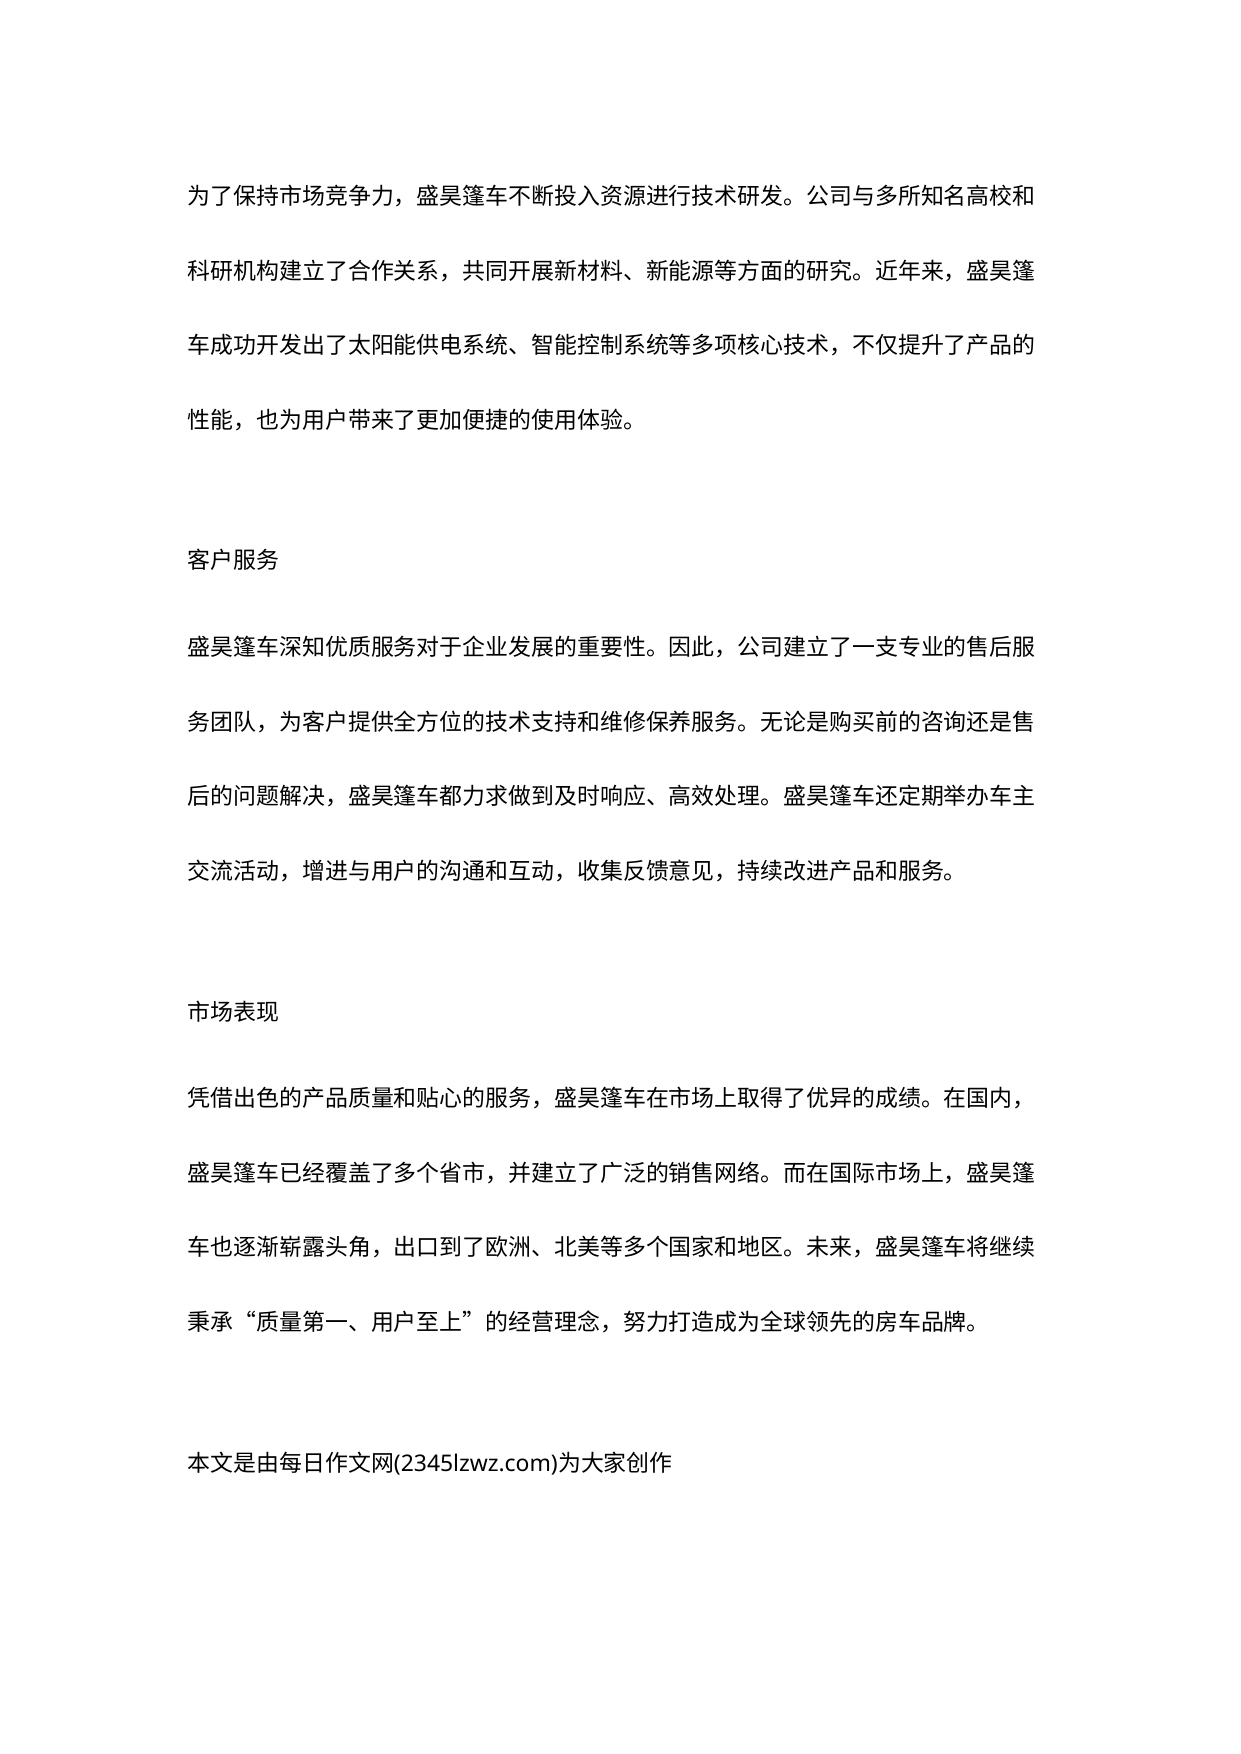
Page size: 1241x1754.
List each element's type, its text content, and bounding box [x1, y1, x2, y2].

text 为了保持市场竞争力，盛昊篷车不断投入资源进行技术研发。公司与多所知名高校和科研机构建立了合作关系，共同开展新材料、新能源等方面的研究。近年来，盛昊篷车成功开发出了太阳能供电系统、智能控制系统等多项核心技术，不仅提升了产品的性能，也为用户带来了更加便捷的使用体验。 [187, 162, 1053, 451]
text 客户服务 [187, 526, 1053, 591]
text 市场表现 [187, 977, 1053, 1042]
text 本文是由每日作文网(2345lzwz.com)为大家创作 [187, 1428, 1053, 1493]
text 盛昊篷车深知优质服务对于企业发展的重要性。因此，公司建立了一支专业的售后服务团队，为客户提供全方位的技术支持和维修保养服务。无论是购买前的咨询还是售后的问题解决，盛昊篷车都力求做到及时响应、高效处理。盛昊篷车还定期举办车主交流活动，增进与用户的沟通和互动，收集反馈意见，持续改进产品和服务。 [187, 613, 1053, 902]
text 凭借出色的产品质量和贴心的服务，盛昊篷车在市场上取得了优异的成绩。在国内，盛昊篷车已经覆盖了多个省市，并建立了广泛的销售网络。而在国际市场上，盛昊篷车也逐渐崭露头角，出口到了欧洲、北美等多个国家和地区。未来，盛昊篷车将继续秉承“质量第一、用户至上”的经营理念，努力打造成为全球领先的房车品牌。 [187, 1064, 1053, 1353]
